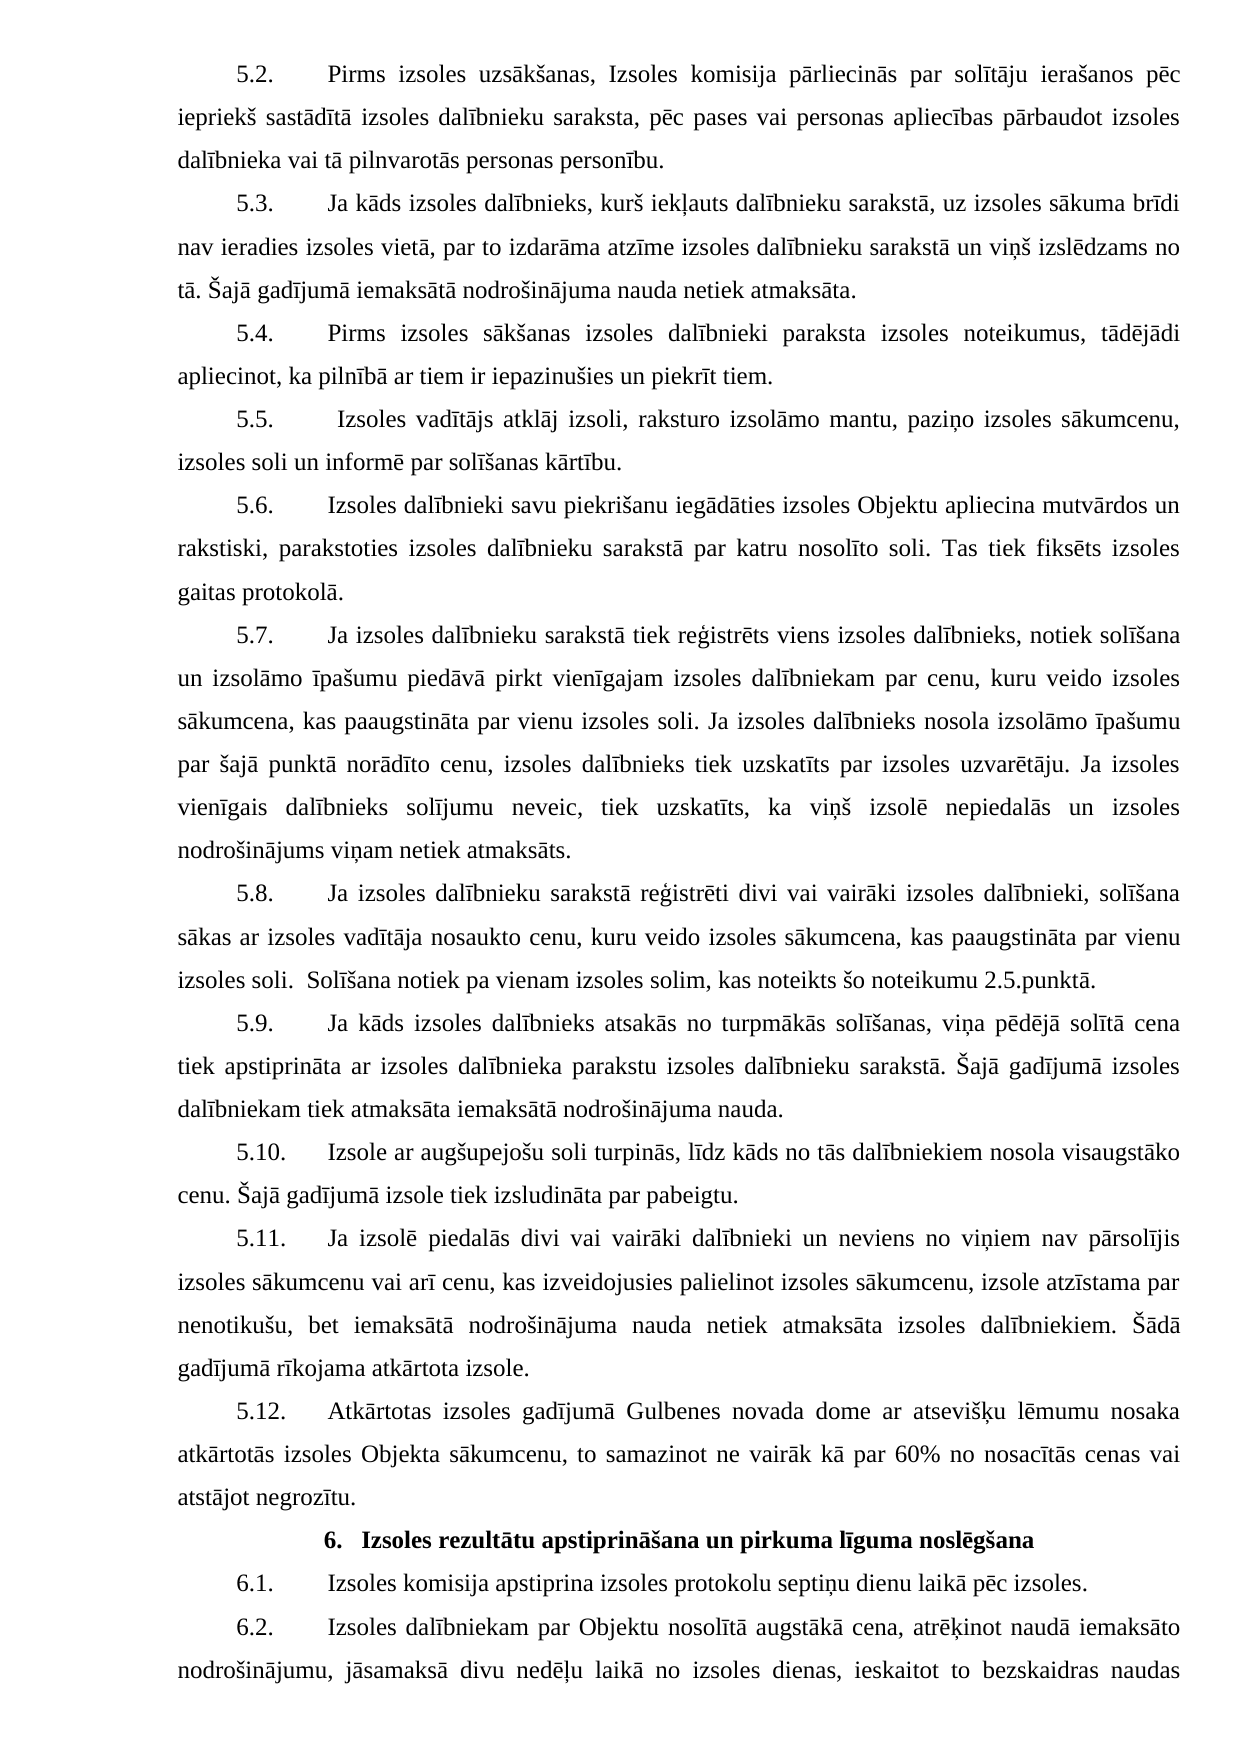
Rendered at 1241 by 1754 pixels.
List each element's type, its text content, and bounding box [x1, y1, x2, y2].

list Ja kāds izsoles dalībnieks atsakās no turpmākās solīšanas, viņa pēdējā solītā cena tiek apstiprināta ar izsoles dalībnieka parakstu izsoles dalībnieku sarakstā. Šajā gadījumā izsoles dalībniekam tiek atmaksāta iemaksātā nodrošinājuma nauda. [177, 1008, 1181, 1123]
list Ja izsolē piedalās divi vai vairāki dalībnieki un neviens no viņiem nav pārsolījis izsoles sākumcenu vai arī cenu, kas izveidojusies palielinot izsoles sākumcenu, izsole atzīstama par nenotikušu, bet iemaksātā nodrošinājuma nauda netiek atmaksāta izsoles dalībniekiem. Šādā gadījumā rīkojama atkārtota izsole. [177, 1223, 1181, 1382]
list Pirms izsoles uzsākšanas, Izsoles komisija pārliecinās par solītāju ierašanos pēc iepriekš sastādītā izsoles dalībnieku saraksta, pēc pases vai personas apliecības pārbaudot izsoles dalībnieka vai tā pilnvarotās personas personību. [177, 59, 1181, 174]
list Izsoles rezultātu apstiprināšana un pirkuma līguma noslēgšana [177, 1525, 1181, 1554]
list Ja izsoles dalībnieku sarakstā reģistrēti divi vai vairāki izsoles dalībnieki, solīšana sākas ar izsoles vadītāja nosaukto cenu, kuru veido izsoles sākumcena, kas paaugstināta par vienu izsoles soli. Solīšana notiek pa vienam izsoles solim, kas noteikts šo noteikumu 2.5.punktā. [177, 878, 1181, 993]
list Ja izsoles dalībnieku sarakstā tiek reģistrēts viens izsoles dalībnieks, notiek solīšana un izsolāmo īpašumu piedāvā pirkt vienīgajam izsoles dalībniekam par cenu, kuru veido izsoles sākumcena, kas paaugstināta par vienu izsoles soli. Ja izsoles dalībnieks nosola izsolāmo īpašumu par šajā punktā norādīto cenu, izsoles dalībnieks tiek uzskatīts par izsoles uzvarētāju. Ja izsoles vienīgais dalībnieks solījumu neveic, tiek uzskatīts, ka viņš izsolē nepiedalās un izsoles nodrošinājums viņam netiek atmaksāts. [177, 620, 1181, 864]
list Izsoles komisija apstiprina izsoles protokolu septiņu dienu laikā pēc izsoles. [177, 1568, 1181, 1597]
list Izsoles dalībnieki savu piekrišanu iegādāties izsoles Objektu apliecina mutvārdos un rakstiski, parakstoties izsoles dalībnieku sarakstā par katru nosolīto soli. Tas tiek fiksēts izsoles gaitas protokolā. [177, 490, 1181, 605]
list Izsole ar augšupejošu soli turpinās, līdz kāds no tās dalībniekiem nosola visaugstāko cenu. Šajā gadījumā izsole tiek izsludināta par pabeigtu. [177, 1137, 1181, 1209]
list Izsoles vadītājs atklāj izsoli, raksturo izsolāmo mantu, paziņo izsoles sākumcenu, izsoles soli un informē par solīšanas kārtību. [177, 404, 1181, 476]
list Atkārtotas izsoles gadījumā Gulbenes novada dome ar atsevišķu lēmumu nosaka atkārtotās izsoles Objekta sākumcenu, to samazinot ne vairāk kā par 60% no nosacītās cenas vai atstājot negrozītu. [177, 1396, 1181, 1511]
list Ja kāds izsoles dalībnieks, kurš iekļauts dalībnieku sarakstā, uz izsoles sākuma brīdi nav ieradies izsoles vietā, par to izdarāma atzīme izsoles dalībnieku sarakstā un viņš izslēdzams no tā. Šajā gadījumā iemaksātā nodrošinājuma nauda netiek atmaksāta. [177, 188, 1181, 303]
list Pirms izsoles sākšanas izsoles dalībnieki paraksta izsoles noteikumus, tādējādi apliecinot, ka pilnībā ar tiem ir iepazinušies un piekrīt tiem. [177, 318, 1181, 390]
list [177, 1612, 1181, 1683]
